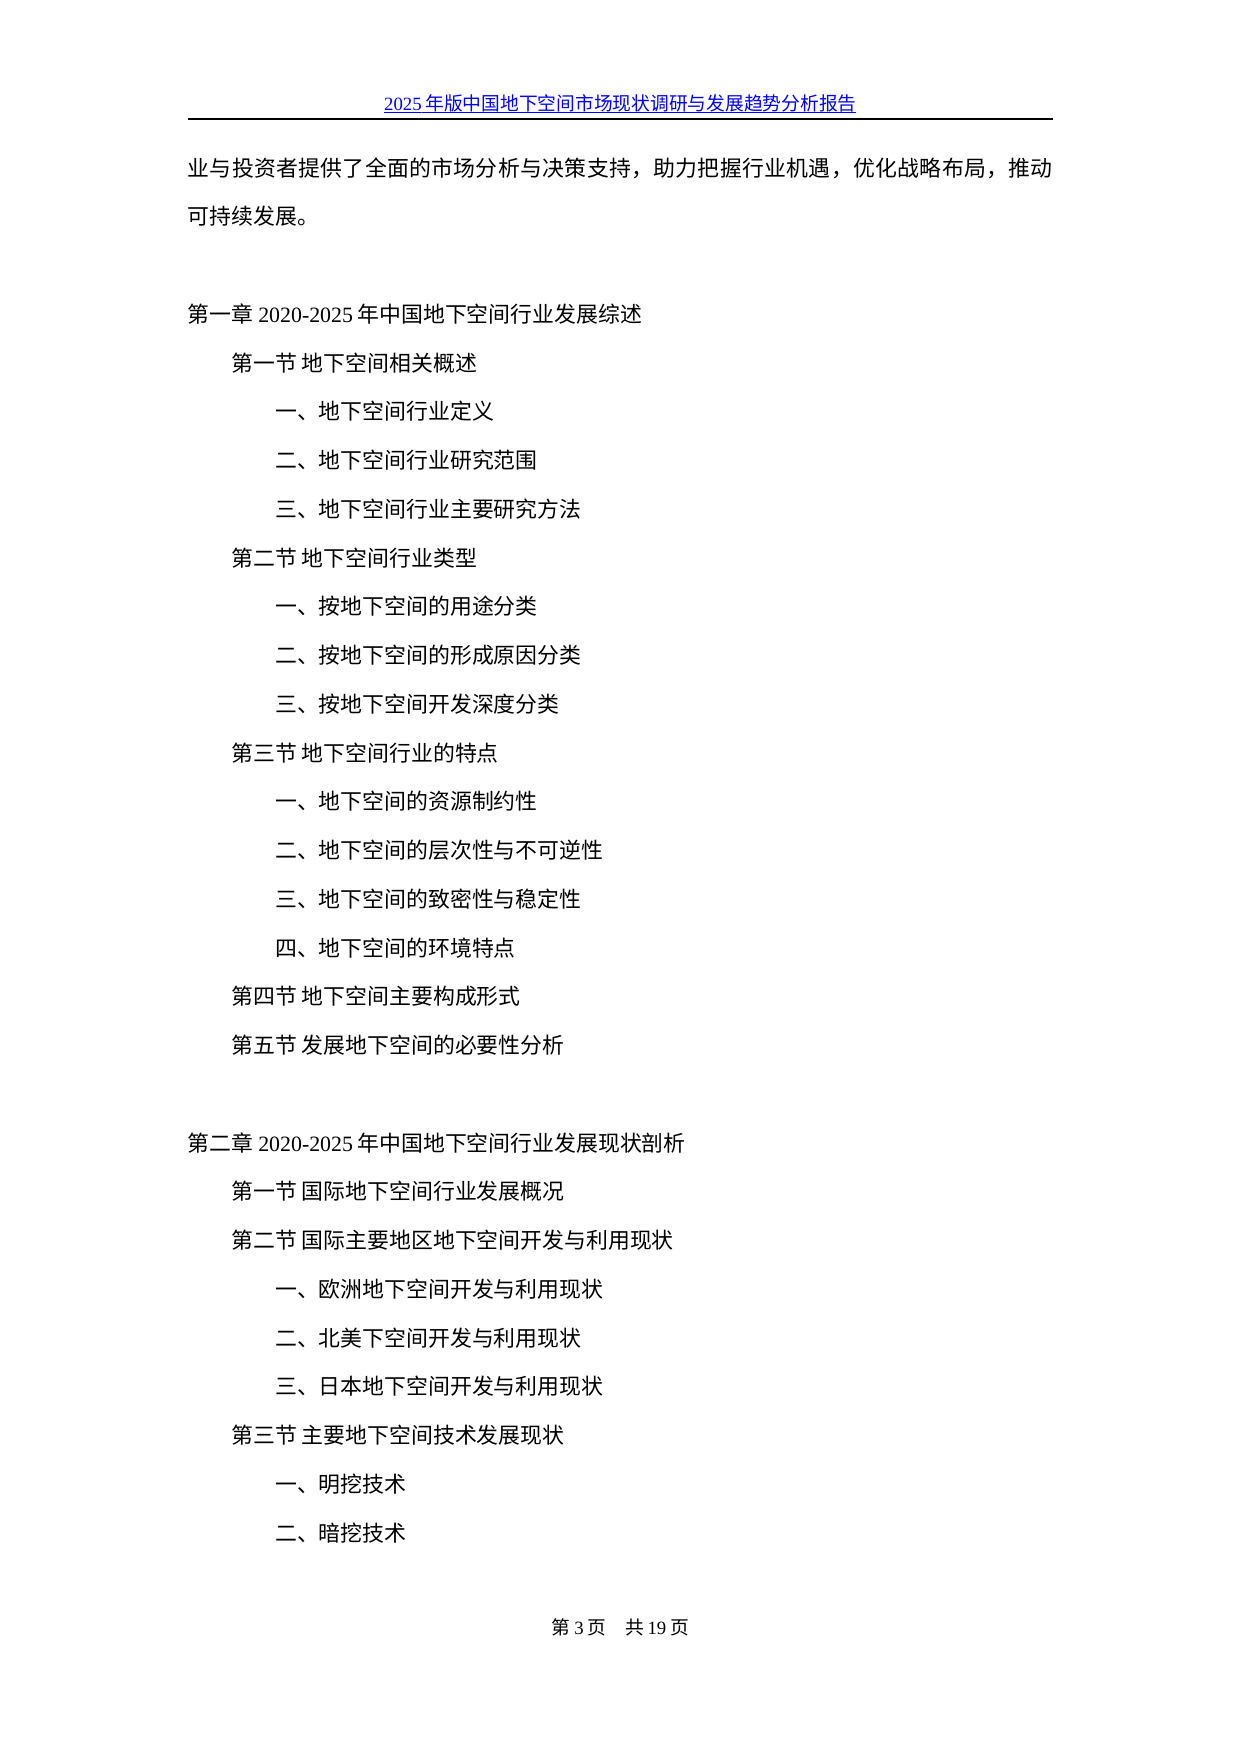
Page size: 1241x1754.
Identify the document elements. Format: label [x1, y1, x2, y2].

text [187, 150, 1053, 1548]
